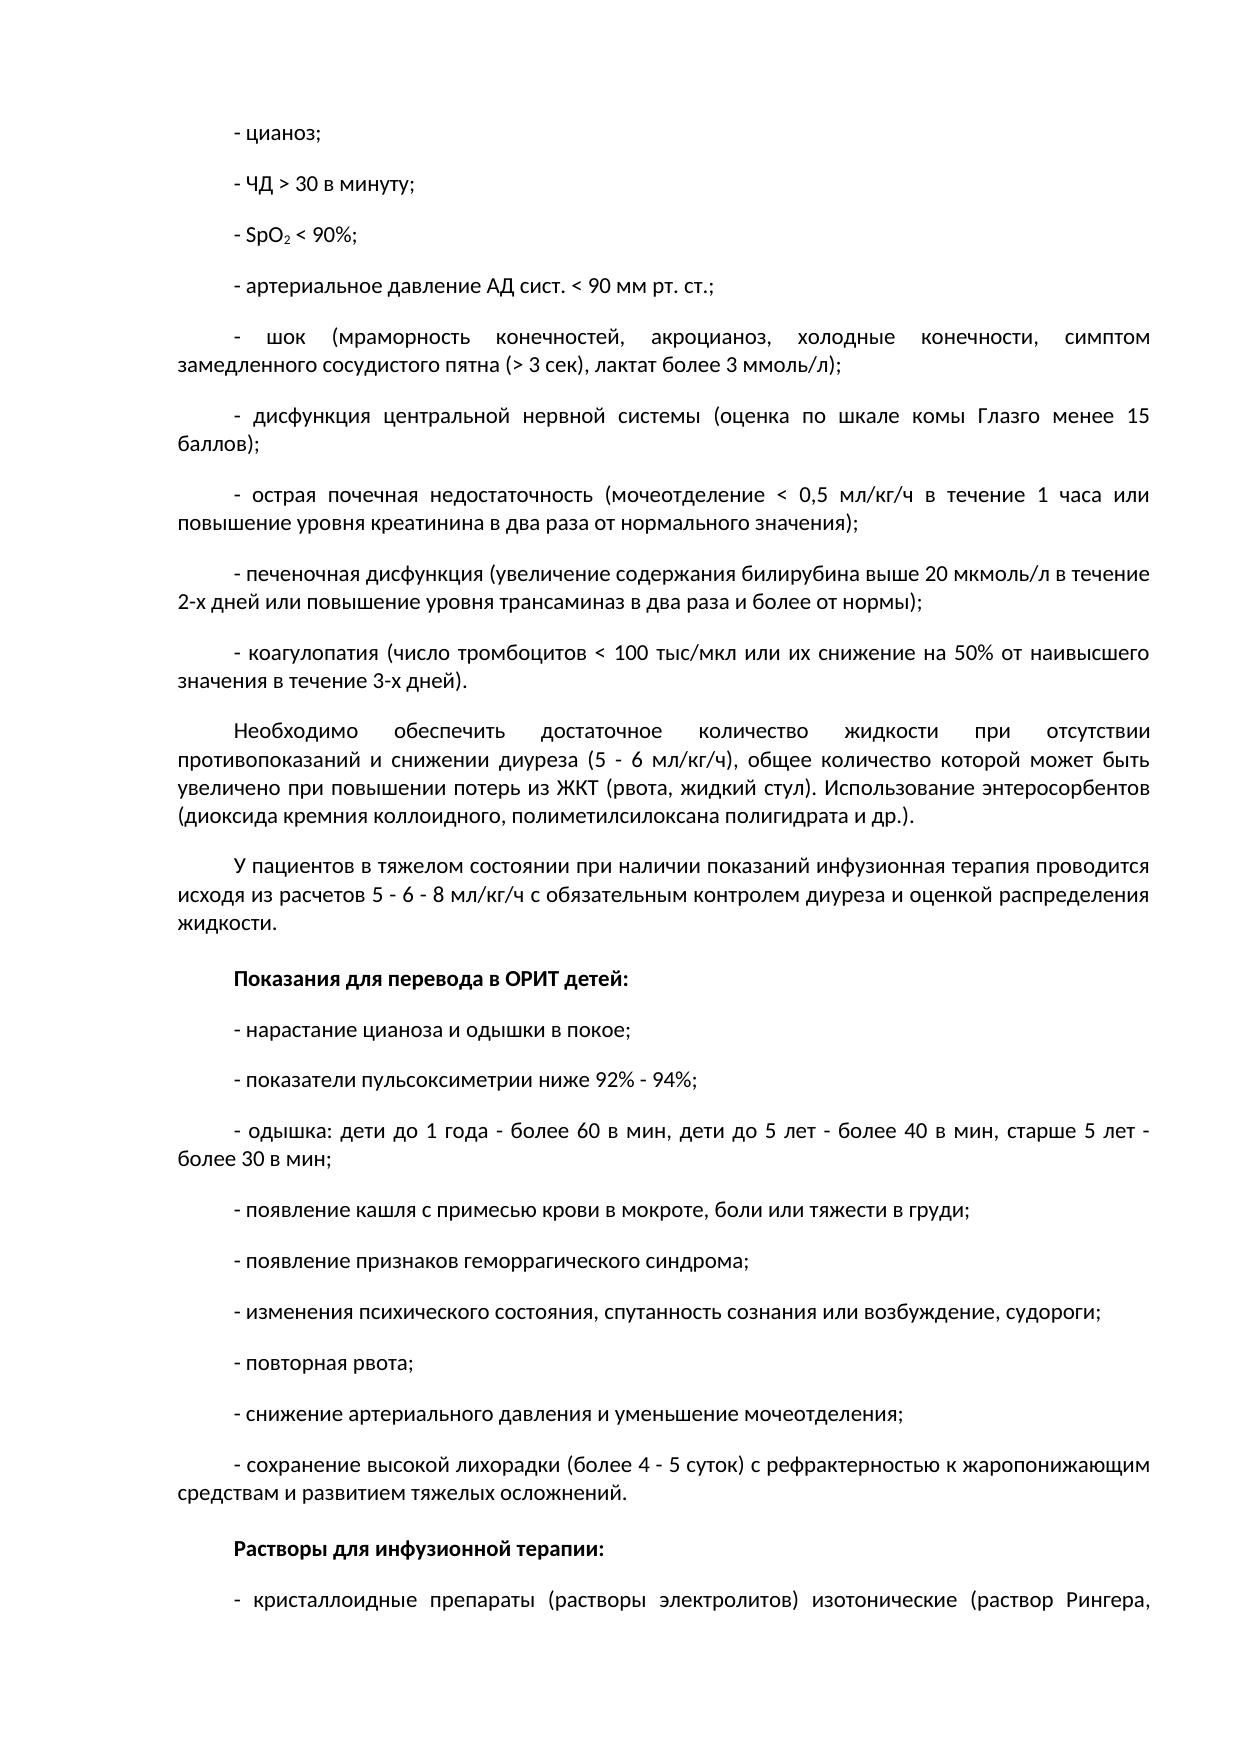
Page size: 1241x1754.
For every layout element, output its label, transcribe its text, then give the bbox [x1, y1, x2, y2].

text - нарастание цианоза и одышки в покое; [177, 1015, 1152, 1043]
text - сохранение высокой лихорадки (более 4 - 5 суток) с рефрактерностью к жаропонижающим средствам и развитием тяжелых осложнений. [177, 1450, 1152, 1506]
text - повторная рвота; [177, 1348, 1152, 1376]
title Растворы для инфузионной терапии: [177, 1534, 1152, 1562]
text - артериальное давление АД сист. < 90 мм рт. ст.; [177, 271, 1152, 299]
text - дисфункция центральной нервной системы (оценка по шкале комы Глазго менее 15 баллов); [177, 401, 1152, 457]
text - появление кашля с примесью крови в мокроте, боли или тяжести в груди; [177, 1196, 1152, 1223]
title Показания для перевода в ОРИТ детей: [177, 964, 1152, 992]
text - коагулопатия (число тромбоцитов < 100 тыс/мкл или их снижение на 50% от наивысшего значения в течение 3-х дней). [177, 638, 1152, 694]
text - цианоз; [177, 118, 1152, 146]
text - изменения психического состояния, спутанность сознания или возбуждение, судороги; [177, 1297, 1152, 1325]
text - снижение артериального давления и уменьшение мочеотделения; [177, 1399, 1152, 1427]
text - SpO2 < 90%; [177, 220, 1152, 248]
text - острая почечная недостаточность (мочеотделение < 0,5 мл/кг/ч в течение 1 часа или повышение уровня креатинина в два раза от нормального значения); [177, 480, 1152, 536]
text - одышка: дети до 1 года - более 60 в мин, дети до 5 лет - более 40 в мин, старше 5 лет - более 30 в мин; [177, 1117, 1152, 1173]
text - печеночная дисфункция (увеличение содержания билирубина выше 20 мкмоль/л в течение 2-х дней или повышение уровня трансаминаз в два раза и более от нормы); [177, 559, 1152, 615]
text - ЧД > 30 в минуту; [177, 169, 1152, 197]
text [177, 1585, 1152, 1613]
text - шок (мраморность конечностей, акроцианоз, холодные конечности, симптом замедленного сосудистого пятна (> 3 сек), лактат более 3 ммоль/л); [177, 322, 1152, 378]
text - появление признаков геморрагического синдрома; [177, 1246, 1152, 1274]
text Необходимо обеспечить достаточное количество жидкости при отсутствии противопоказаний и снижении диуреза (5 - 6 мл/кг/ч), общее количество которой может быть увеличено при повышении потерь из ЖКТ (рвота, жидкий стул). Использование энтеросорбентов (диоксида кремния коллоидного, полиметилсилоксана полигидрата и др.). [177, 717, 1152, 829]
text У пациентов в тяжелом состоянии при наличии показаний инфузионная терапия проводится исходя из расчетов 5 - 6 - 8 мл/кг/ч с обязательным контролем диуреза и оценкой распределения жидкости. [177, 852, 1152, 936]
text - показатели пульсоксиметрии ниже 92% - 94%; [177, 1066, 1152, 1094]
